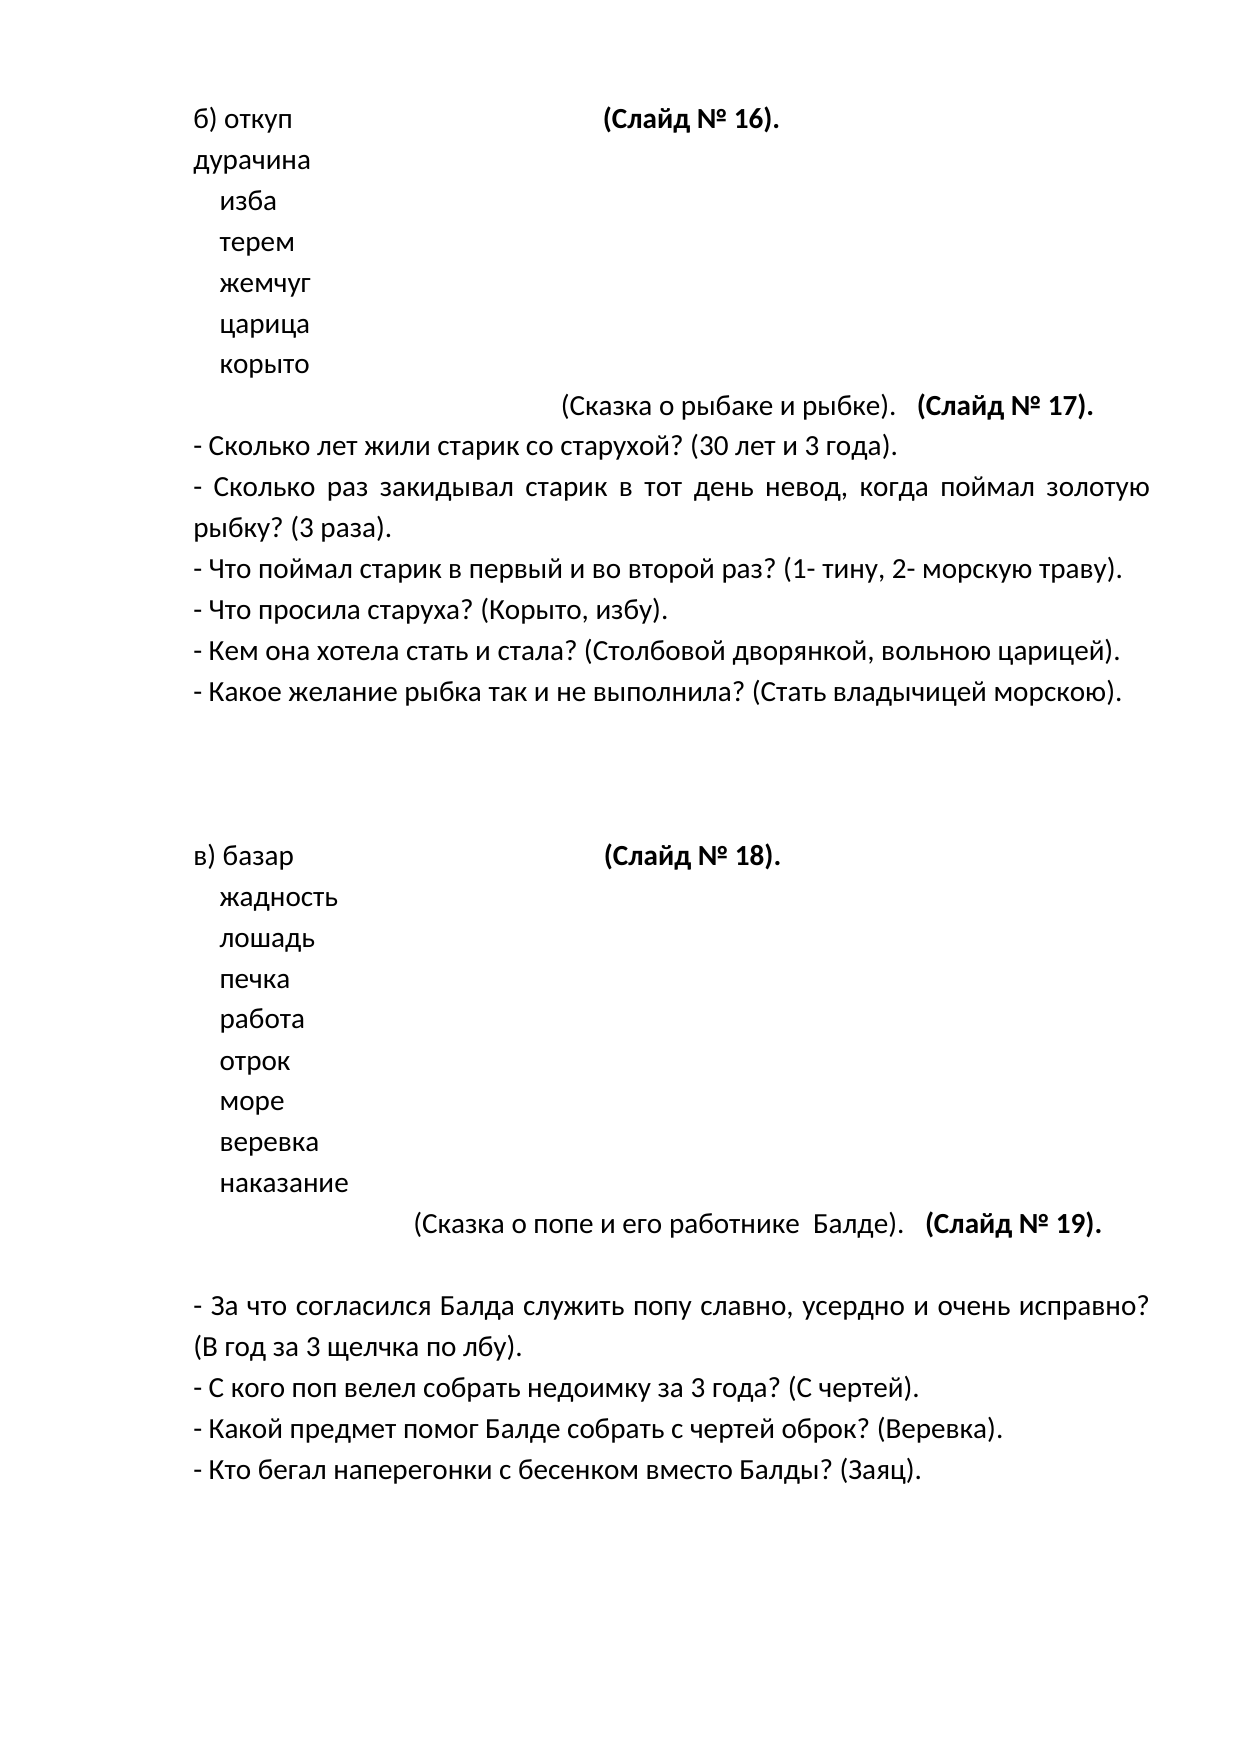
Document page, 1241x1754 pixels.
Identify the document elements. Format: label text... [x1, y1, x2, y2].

list б) откуп (Слайд № 16). [193, 100, 1152, 136]
list - С кого поп велел собрать недоимку за 3 года? (С чертей). [193, 1369, 1152, 1405]
list море [193, 1082, 1152, 1118]
list дурачина [193, 141, 1152, 177]
list - Сколько раз закидывал старик в тот день невод, когда поймал золотую рыбку? (3 раза). [193, 468, 1152, 545]
list корыто [193, 346, 1152, 381]
list лошадь [193, 919, 1152, 954]
list - Что поймал старик в первый и во второй раз? (1- тину, 2- морскую траву). [193, 550, 1152, 586]
list жемчуг [193, 264, 1152, 299]
list - За что согласился Балда служить попу славно, усердно и очень исправно? (В год за 3 щелчка по лбу). [193, 1287, 1152, 1364]
list изба [193, 182, 1152, 217]
list - Что просила старуха? (Корыто, избу). [193, 591, 1152, 627]
list печка [193, 960, 1152, 995]
list отрок [193, 1042, 1152, 1077]
list - Сколько лет жили старик со старухой? (30 лет и 3 года). [193, 427, 1152, 463]
list - Какой предмет помог Балде собрать с чертей оброк? (Веревка). [193, 1410, 1152, 1446]
list наказание [193, 1164, 1152, 1200]
list веревка [193, 1123, 1152, 1159]
list жадность [193, 878, 1152, 913]
list (Сказка о рыбаке и рыбке). (Слайд № 17). [193, 387, 1152, 422]
list царица [193, 305, 1152, 340]
list - Кто бегал наперегонки с бесенком вместо Балды? (Заяц). [193, 1451, 1152, 1487]
list (Сказка о попе и его работнике Балде). (Слайд № 19). [193, 1205, 1152, 1241]
list терем [193, 223, 1152, 258]
list работа [193, 1001, 1152, 1036]
list - Кем она хотела стать и стала? (Столбовой дворянкой, вольною царицей). [193, 632, 1152, 668]
list в) базар (Слайд № 18). [193, 837, 1152, 872]
list - Какое желание рыбка так и не выполнила? (Стать владычицей морскою). [193, 673, 1152, 709]
